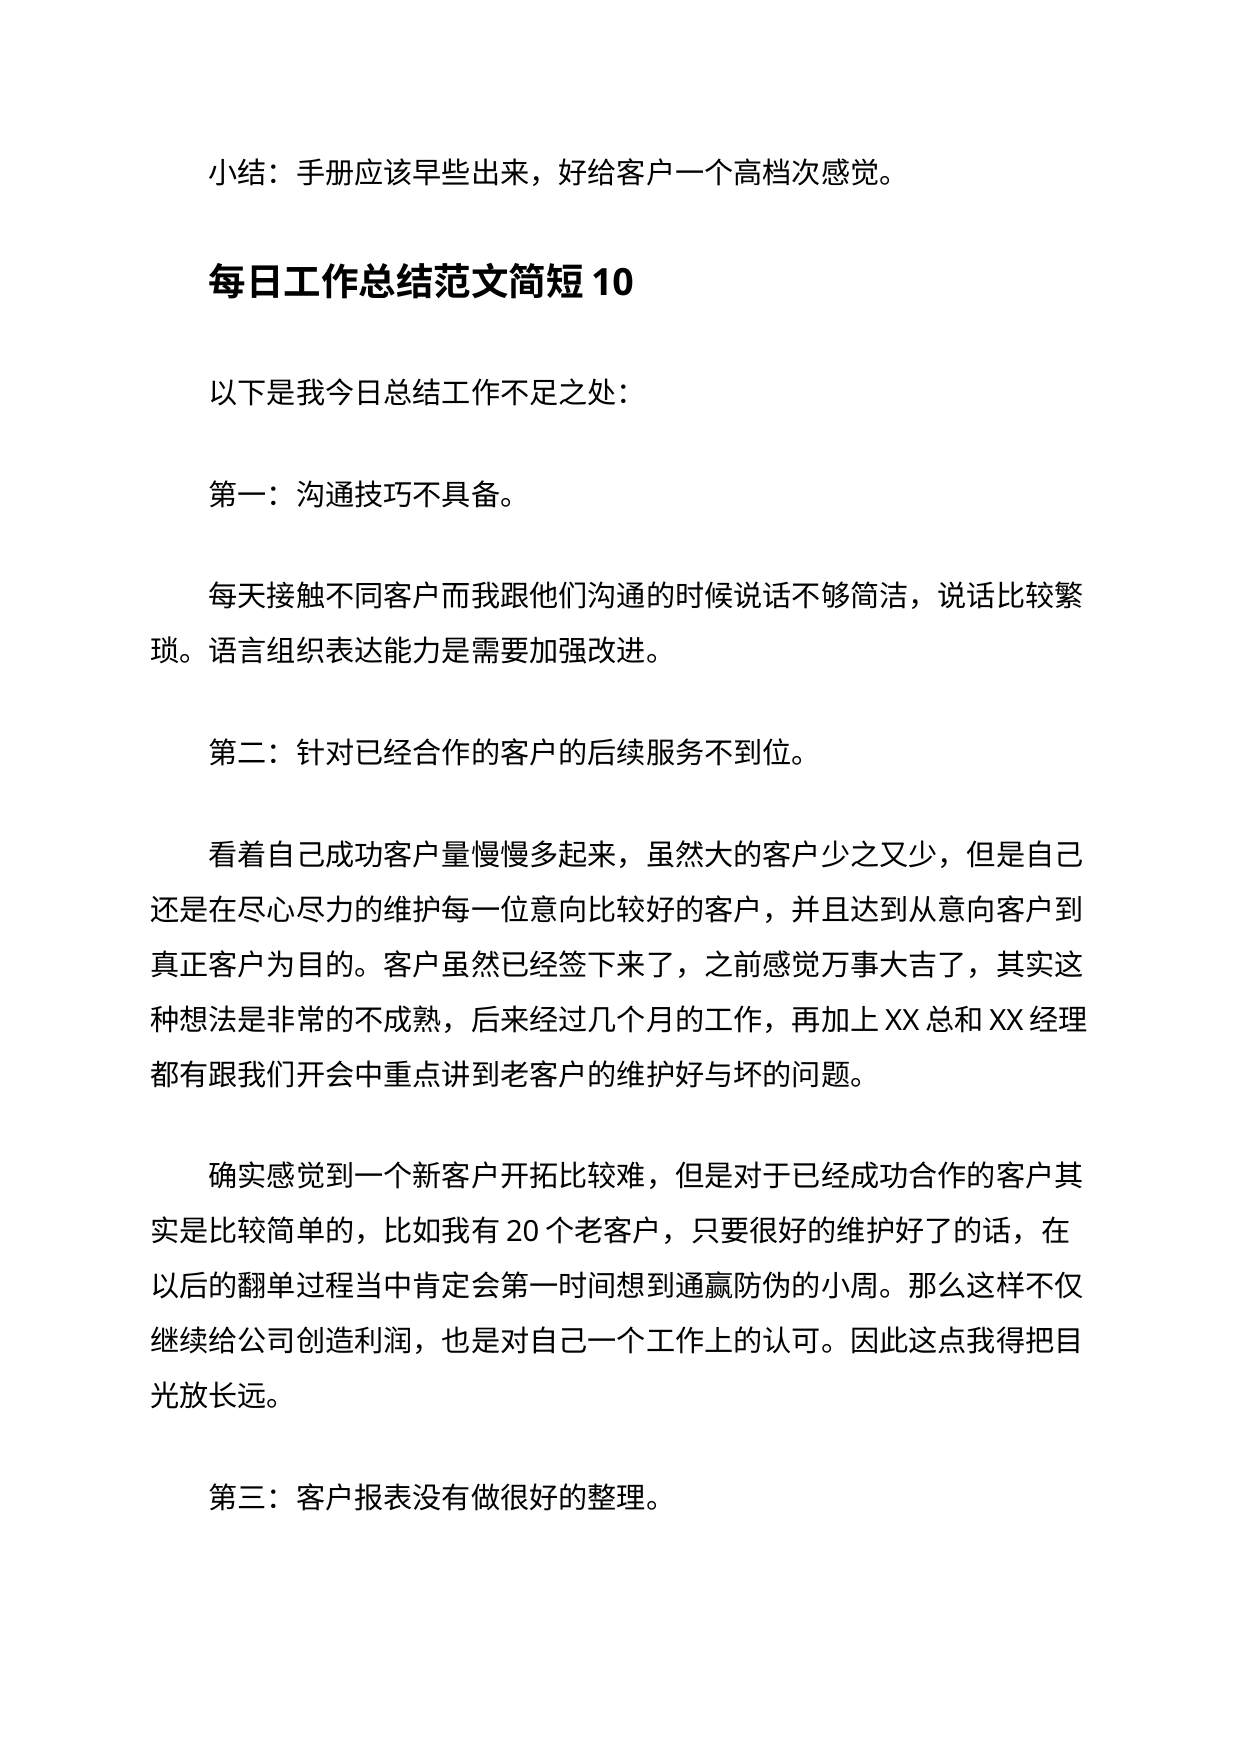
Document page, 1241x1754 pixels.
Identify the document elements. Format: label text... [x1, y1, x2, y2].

text 以下是我今日总结工作不足之处： [150, 369, 1090, 412]
text 第三：客户报表没有做很好的整理。 [150, 1474, 1090, 1517]
text 第二：针对已经合作的客户的后续服务不到位。 [150, 729, 1090, 772]
text 确实感觉到一个新客户开拓比较难，但是对于已经成功合作的客户其实是比较简单的，比如我有20个老客户，只要很好的维护好了的话，在以后的翻单过程当中肯定会第一时间想到通赢防伪的小周。那么这样不仅继续给公司创造利润，也是对自己一个工作上的认可。因此这点我得把目光放长远。 [150, 1153, 1090, 1415]
text 每天接触不同客户而我跟他们沟通的时候说话不够简洁，说话比较繁琐。语言组织表达能力是需要加强改进。 [150, 573, 1090, 670]
text 看着自己成功客户量慢慢多起来，虽然大的客户少之又少，但是自己还是在尽心尽力的维护每一位意向比较好的客户，并且达到从意向客户到真正客户为目的。客户虽然已经签下来了，之前感觉万事大吉了，其实这种想法是非常的不成熟，后来经过几个月的工作，再加上XX总和XX经理都有跟我们开会中重点讲到老客户的维护好与坏的问题。 [150, 831, 1090, 1093]
text 每日工作总结范文简短10 [150, 252, 1090, 306]
text 小结：手册应该早些出来，好给客户一个高档次感觉。 [150, 150, 1090, 192]
text 第一：沟通技巧不具备。 [150, 471, 1090, 513]
